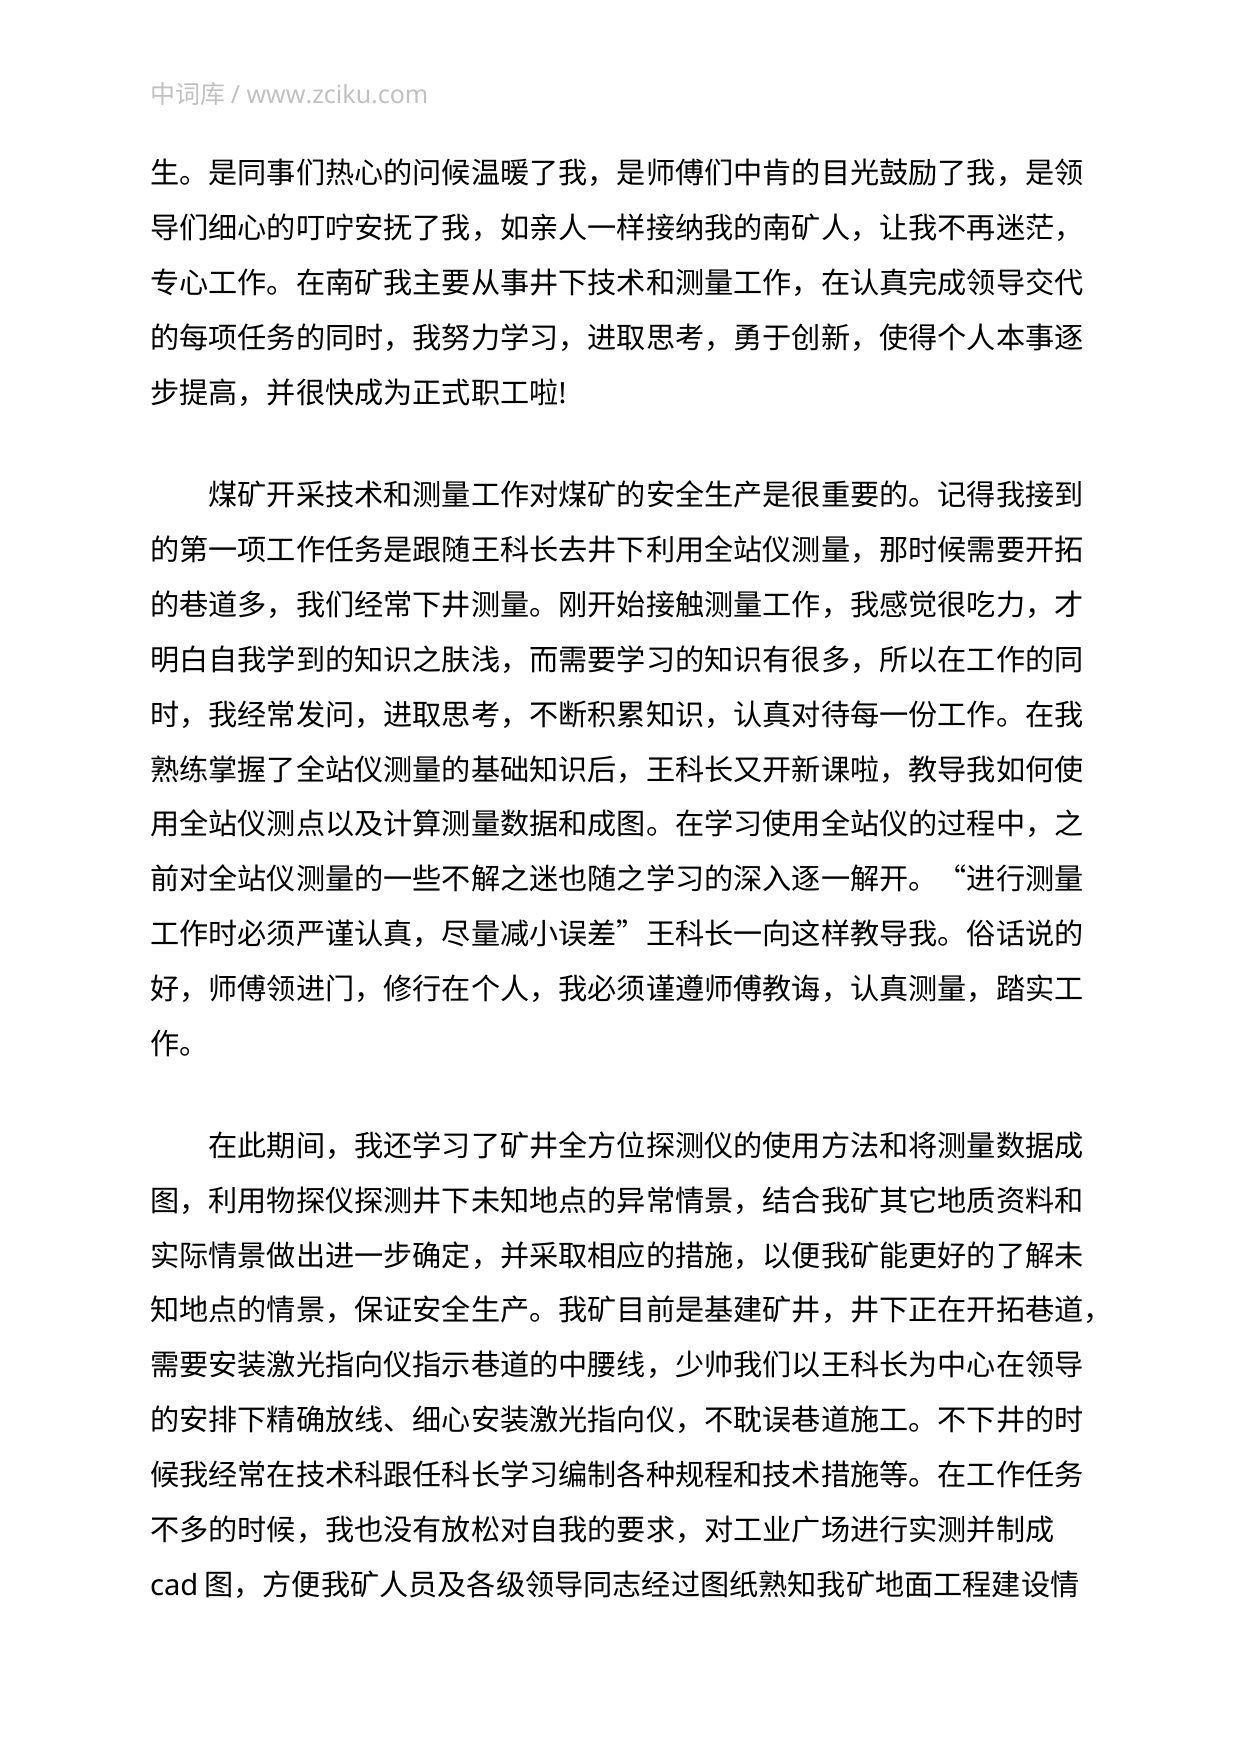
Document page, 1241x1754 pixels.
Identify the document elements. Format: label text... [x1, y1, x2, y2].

text 煤矿开采技术和测量工作对煤矿的安全生产是很重要的。记得我接到的第一项工作任务是跟随王科长去井下利用全站仪测量，那时候需要开拓的巷道多，我们经常下井测量。刚开始接触测量工作，我感觉很吃力，才明白自我学到的知识之肤浅，而需要学习的知识有很多，所以在工作的同时，我经常发问，进取思考，不断积累知识，认真对待每一份工作。在我熟练掌握了全站仪测量的基础知识后，王科长又开新课啦，教导我如何使用全站仪测点以及计算测量数据和成图。在学习使用全站仪的过程中，之前对全站仪测量的一些不解之迷也随之学习的深入逐一解开。“进行测量工作时必须严谨认真，尽量减小误差”王科长一向这样教导我。俗话说的好，师傅领进门，修行在个人，我必须谨遵师傅教诲，认真测量，踏实工作。 [150, 472, 1090, 1063]
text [150, 150, 1090, 412]
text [150, 1122, 1090, 1604]
